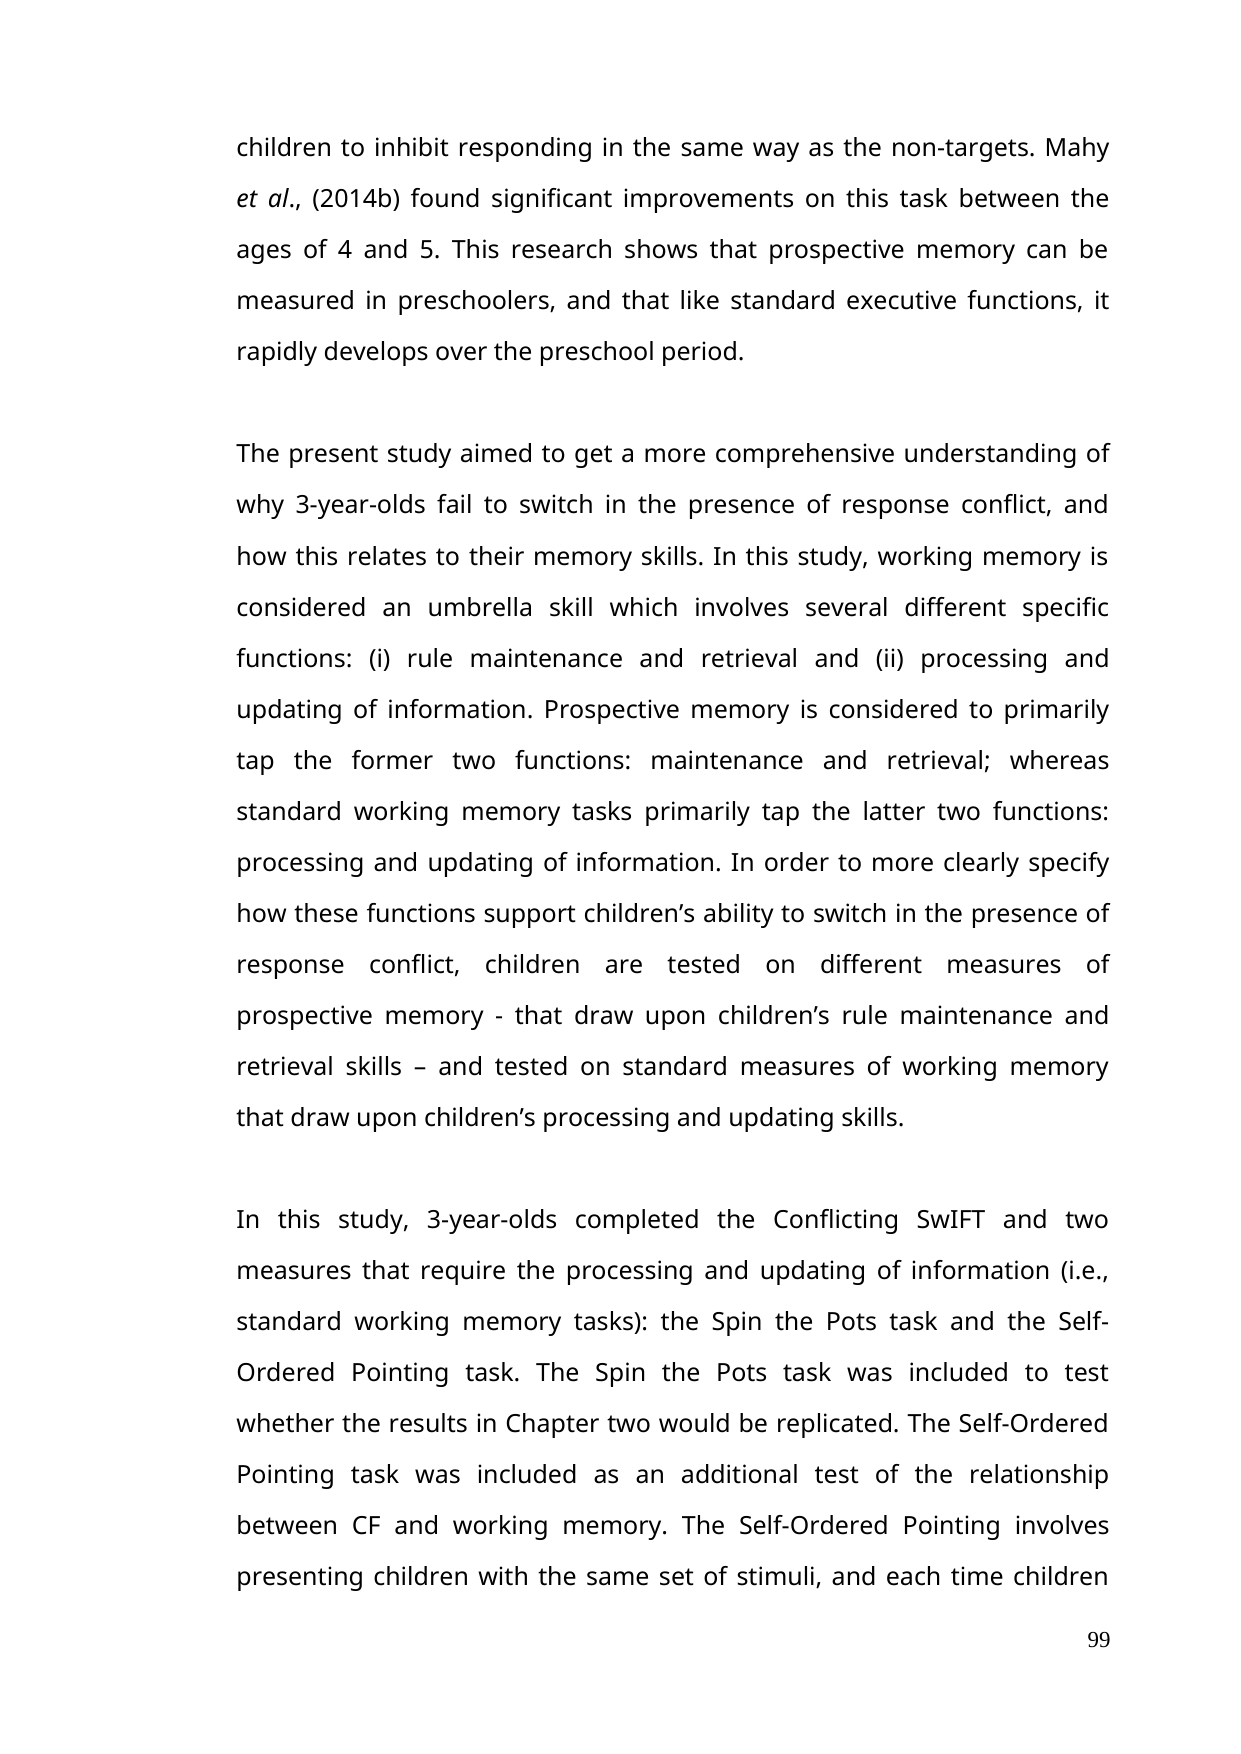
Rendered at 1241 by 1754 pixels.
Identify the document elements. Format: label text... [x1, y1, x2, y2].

text The present study aimed to get a more comprehensive understanding of why 3-year-olds fail to switch in the presence of response conflict, and how this relates to their memory skills. In this study, working memory is considered an umbrella skill which involves several different specific functions: (i) rule maintenance and retrieval and (ii) processing and updating of information. Prospective memory is considered to primarily tap the former two functions: maintenance and retrieval; whereas standard working memory tasks primarily tap the latter two functions: processing and updating of information. In order to more clearly specify how these functions support children’s ability to switch in the presence of response conflict, children are tested on different measures of prospective memory - that draw upon children’s rule maintenance and retrieval skills – and tested on standard measures of working memory that draw upon children’s processing and updating skills. [236, 436, 1110, 1134]
